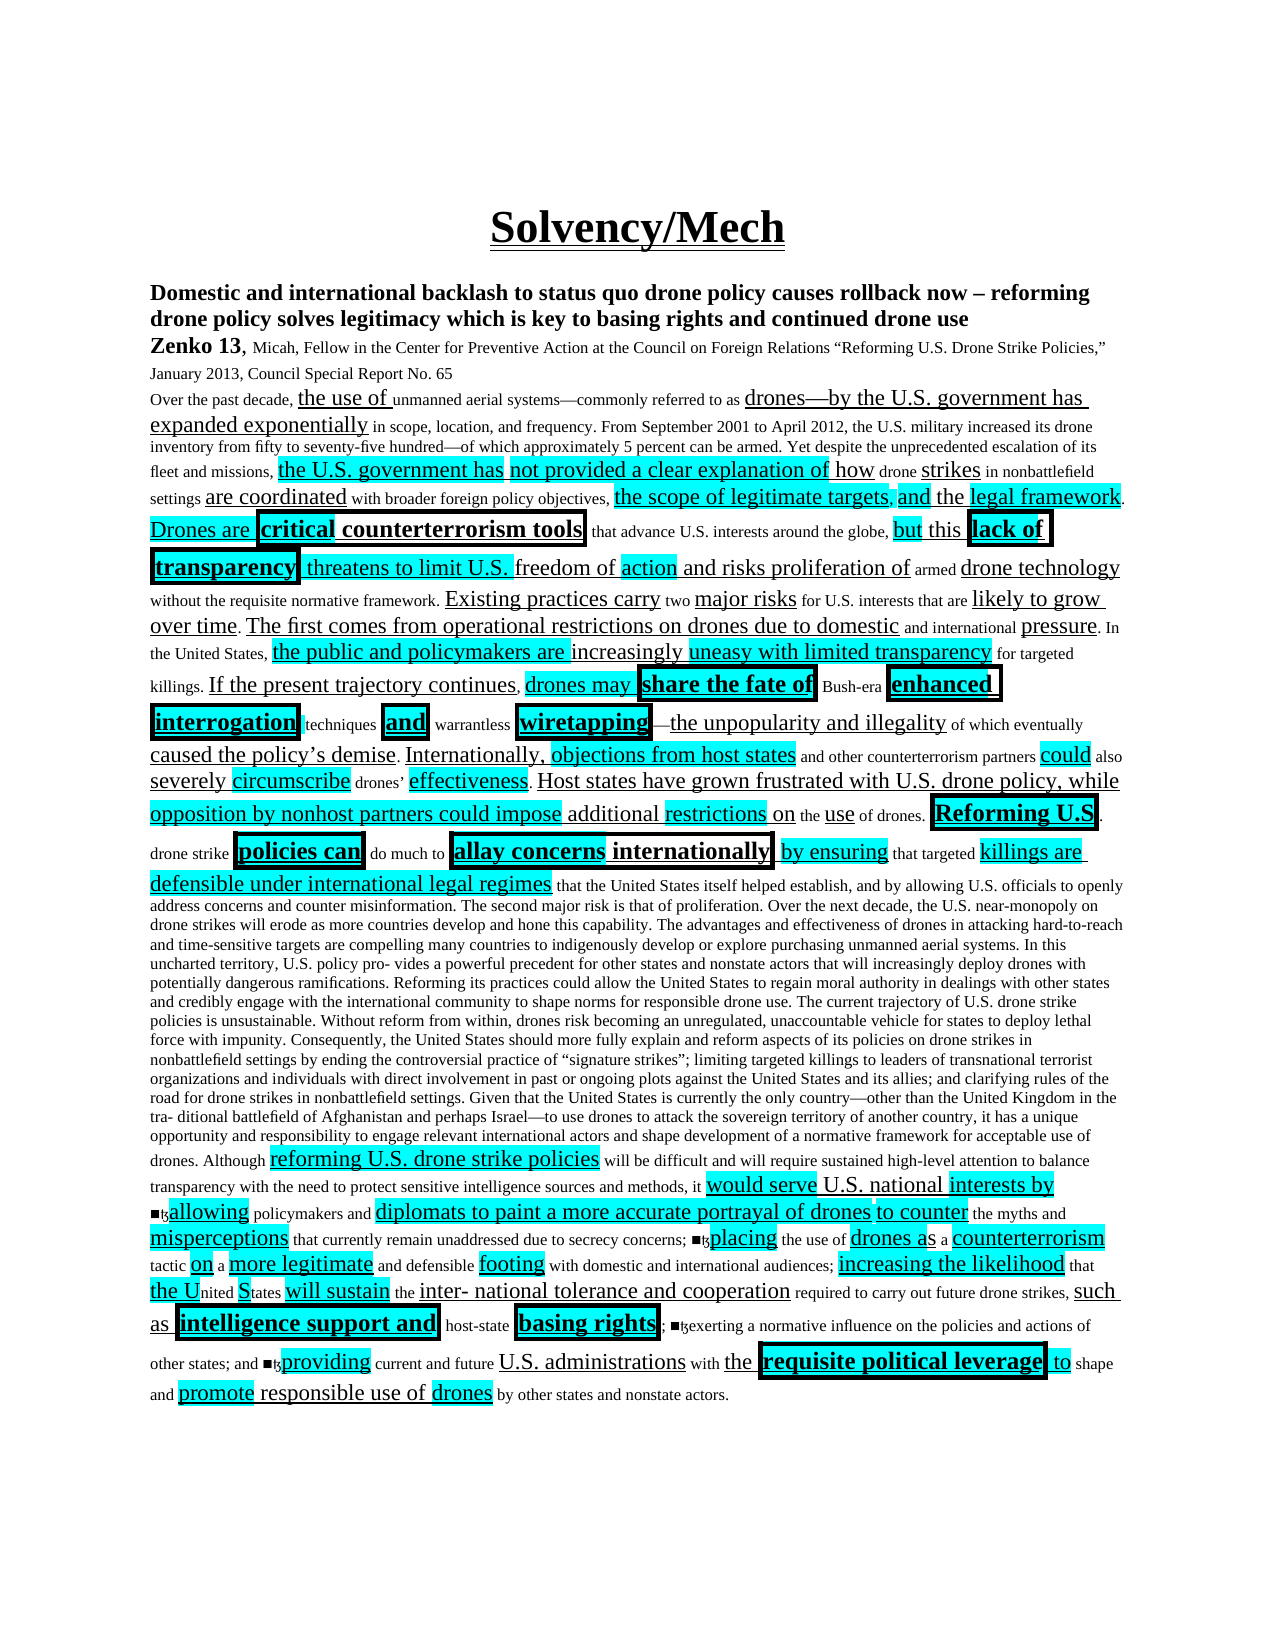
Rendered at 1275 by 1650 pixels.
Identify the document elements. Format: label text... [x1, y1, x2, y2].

text Over the past decade, the use of unmanned aerial systems—commonly referred to as drones—by the U.S. government has expanded exponentially in scope, location, and frequency. From September 2001 to April 2012, the U.S. military increased its drone inventory from ﬁfty to seventy-ﬁve hundred—of which approximately 5 percent can be armed. Yet despite the unprecedented escalation of its ﬂeet and missions, the U.S. government has not provided a clear explanation of how drone strikes in nonbattleﬁeld settings are coordinated with broader foreign policy objectives, the scope of legitimate targets, and the legal framework. Drones are critical counterterrorism tools that advance U.S. interests around the globe, but this lack of transparency threatens to limit U.S. freedom of action and risks proliferation of armed drone technology without the requisite normative framework. Existing practices carry two major risks for U.S. interests that are likely to grow over time. The ﬁrst comes from operational restrictions on drones due to domestic and international pressure. In the United States, the public and policymakers are increasingly uneasy with limited transparency for targeted killings. If the present trajectory continues, drones may share the fate of Bush-era enhanced interrogation techniques and warrantless wiretapping—the unpopularity and illegality of which eventually caused the policy’s demise. Internationally, objections from host states and other counterterrorism partners could also severely circumscribe drones’ effectiveness. Host states have grown frustrated with U.S. drone policy, while opposition by nonhost partners could impose additional restrictions on the use of drones. Reforming U.S. drone strike policies can do much to allay concerns internationally by ensuring that targeted killings are defensible under international legal regimes that the United States itself helped establish, and by allowing U.S. officials to openly address concerns and counter misinformation. The second major risk is that of proliferation. Over the next decade, the U.S. near-monopoly on drone strikes will erode as more countries develop and hone this capability. The advantages and effectiveness of drones in attacking hard-to-reach and time-sensitive targets are compelling many countries to indigenously develop or explore purchasing unmanned aerial systems. In this uncharted territory, U.S. policy pro- vides a powerful precedent for other states and nonstate actors that will increasingly deploy drones with potentially dangerous ramiﬁcations. Reforming its practices could allow the United States to regain moral authority in dealings with other states and credibly engage with the international community to shape norms for responsible drone use. The current trajectory of U.S. drone strike policies is unsustainable. Without reform from within, drones risk becoming an unregulated, unaccountable vehicle for states to deploy lethal force with impunity. Consequently, the United States should more fully explain and reform aspects of its policies on drone strikes in nonbattleﬁeld settings by ending the controversial practice of “signature strikes”; limiting targeted killings to leaders of transnational terrorist organizations and individuals with direct involvement in past or ongoing plots against the United States and its allies; and clarifying rules of the road for drone strikes in nonbattleﬁeld settings. Given that the United States is currently the only country—other than the United Kingdom in the tra- ditional battleﬁeld of Afghanistan and perhaps Israel—to use drones to attack the sovereign territory of another country, it has a unique opportunity and responsibility to engage relevant international actors and shape development of a normative framework for acceptable use of drones. Although reforming U.S. drone strike policies will be difficult and will require sustained high-level attention to balance transparency with the need to protect sensitive intelligence sources and methods, it would serve U.S. national interests by ■allowing policymakers and diplomats to paint a more accurate portrayal of drones to counter the myths and misperceptions that currently remain unaddressed due to secrecy concerns; ■placing the use of drones as a counterterrorism tactic on a more legitimate and defensible footing with domestic and international audiences; increasing the likelihood that the United States will sustain the inter- national tolerance and cooperation required to carry out future drone strikes, such as intelligence support and host-state basing rights; ■exerting a normative inﬂuence on the policies and actions of other states; and ■providing current and future U.S. administrations with the requisite political leverage to shape and promote responsible use of drones by other states and nonstate actors. [150, 384, 1125, 1406]
text Zenko 13, Micah, Fellow in the Center for Preventive Action at the Council on Foreign Relations “Reforming U.S. Drone Strike Policies,” January 2013, Council Special Report No. 65 [150, 332, 1125, 384]
text Domestic and international backlash to status quo drone policy causes rollback now – reforming drone policy solves legitimacy which is key to basing rights and continued drone use [150, 279, 1125, 332]
subtitle Solvency/Mech [150, 200, 1125, 253]
